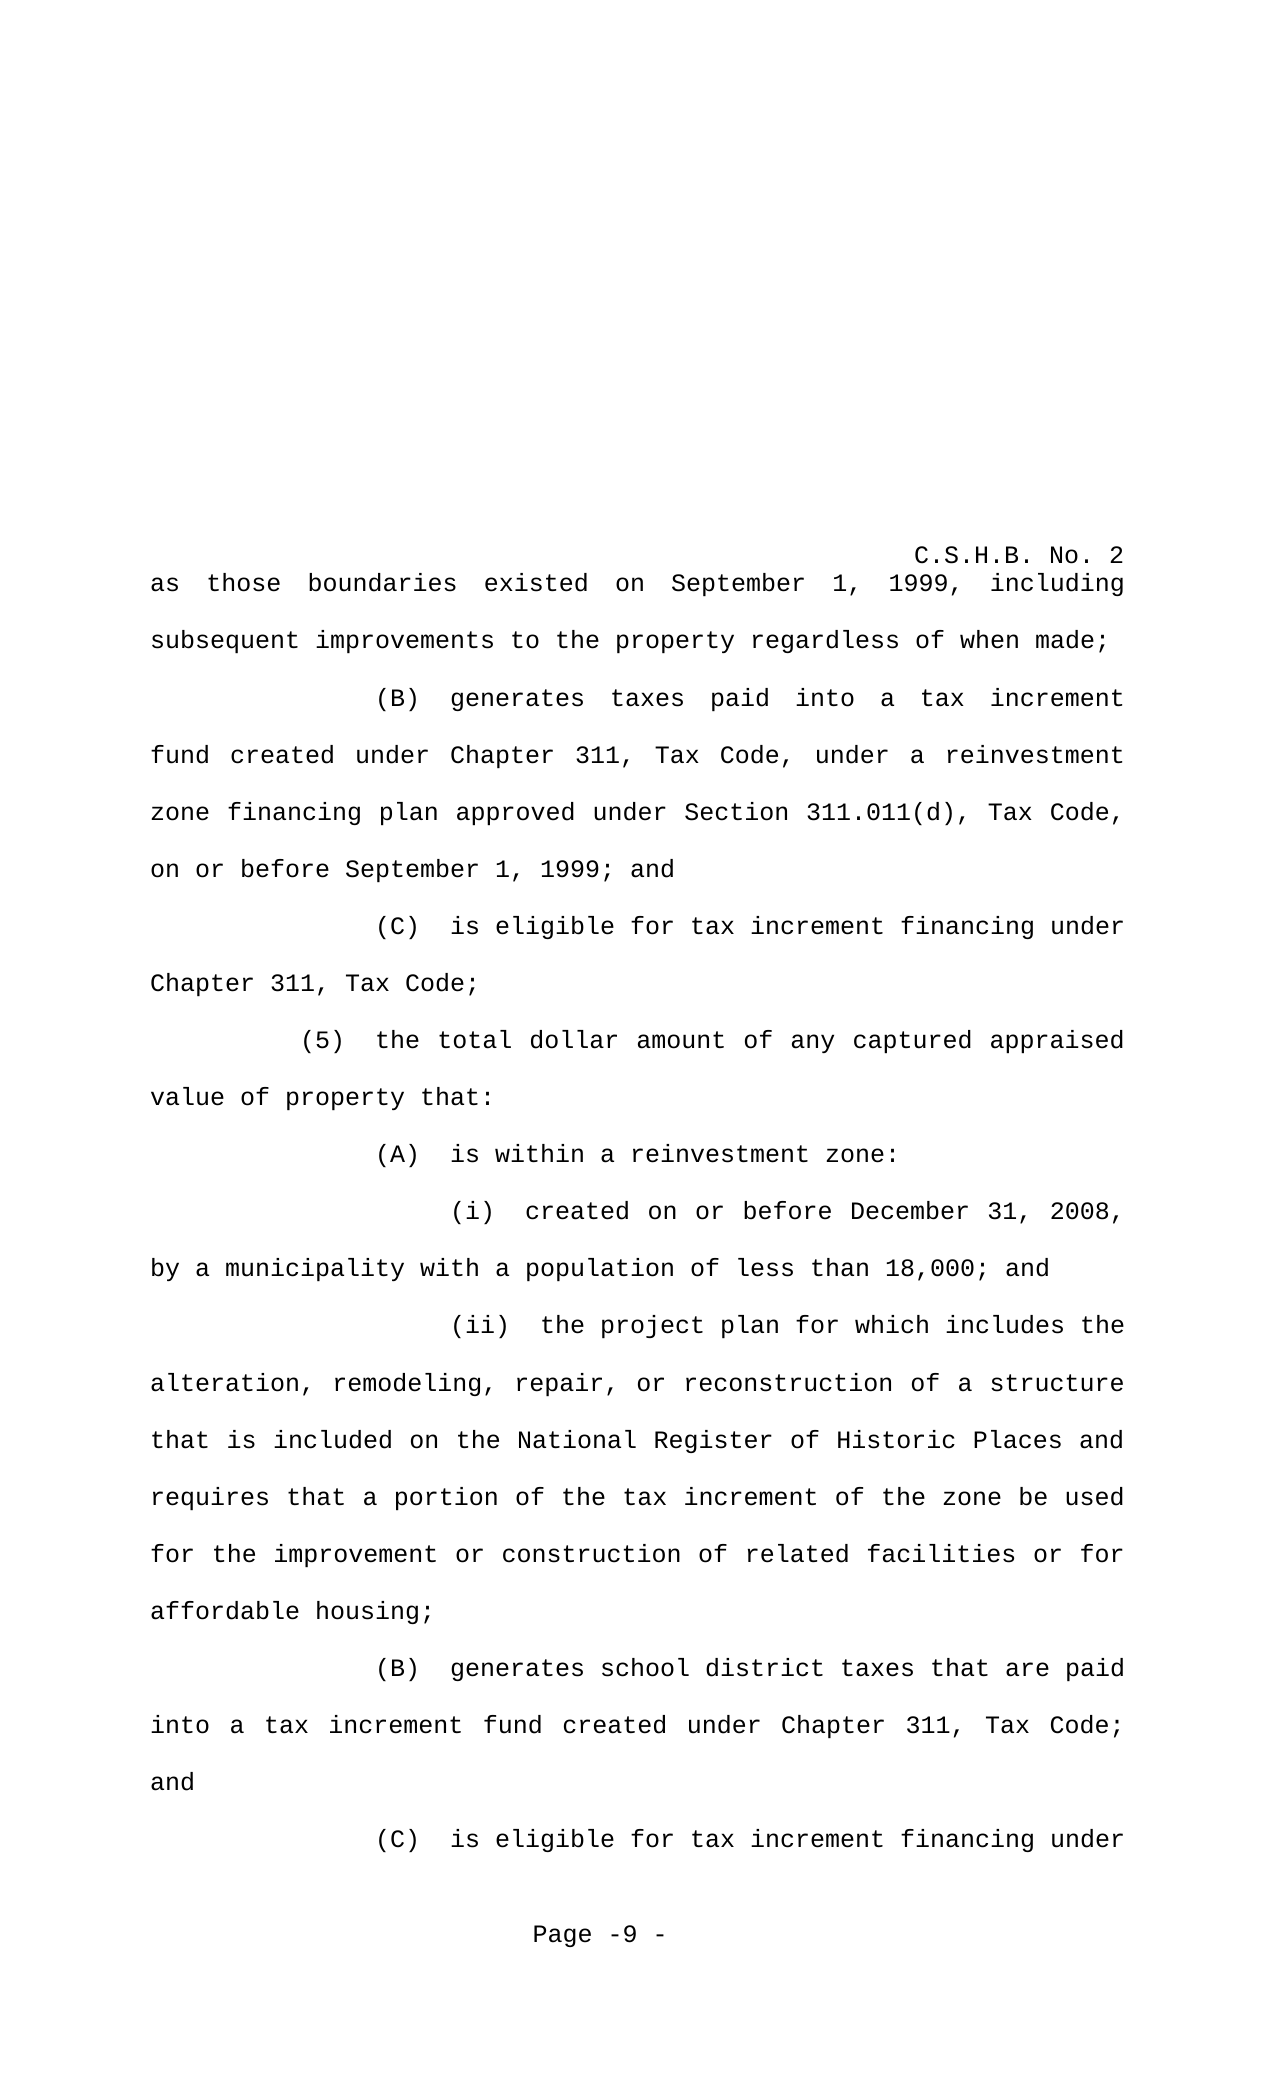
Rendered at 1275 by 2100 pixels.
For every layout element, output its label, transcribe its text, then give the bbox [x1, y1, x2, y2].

text (A) is within a reinvestment zone: [150, 1142, 1125, 1170]
text (B) generates school district taxes that are paid into a tax increment fund created under Chapter 311, Tax Code; and [150, 1655, 1125, 1798]
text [150, 571, 1125, 656]
text (5) the total dollar amount of any captured appraised value of property that: [150, 1027, 1125, 1113]
text (B) generates taxes paid into a tax increment fund created under Chapter 311, Tax Code, under a reinvestment zone financing plan approved under Section 311.011(d), Tax Code, on or before September 1, 1999; and [150, 685, 1125, 885]
text (ii) the project plan for which includes the alteration, remodeling, repair, or reconstruction of a structure that is included on the National Register of Historic Places and requires that a portion of the tax increment of the zone be used for the improvement or construction of related facilities or for affordable housing; [150, 1313, 1125, 1627]
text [150, 1827, 1125, 1855]
text (i) created on or before December 31, 2008, by a municipality with a population of less than 18,000; and [150, 1199, 1125, 1284]
text (C) is eligible for tax increment financing under Chapter 311, Tax Code; [150, 913, 1125, 999]
